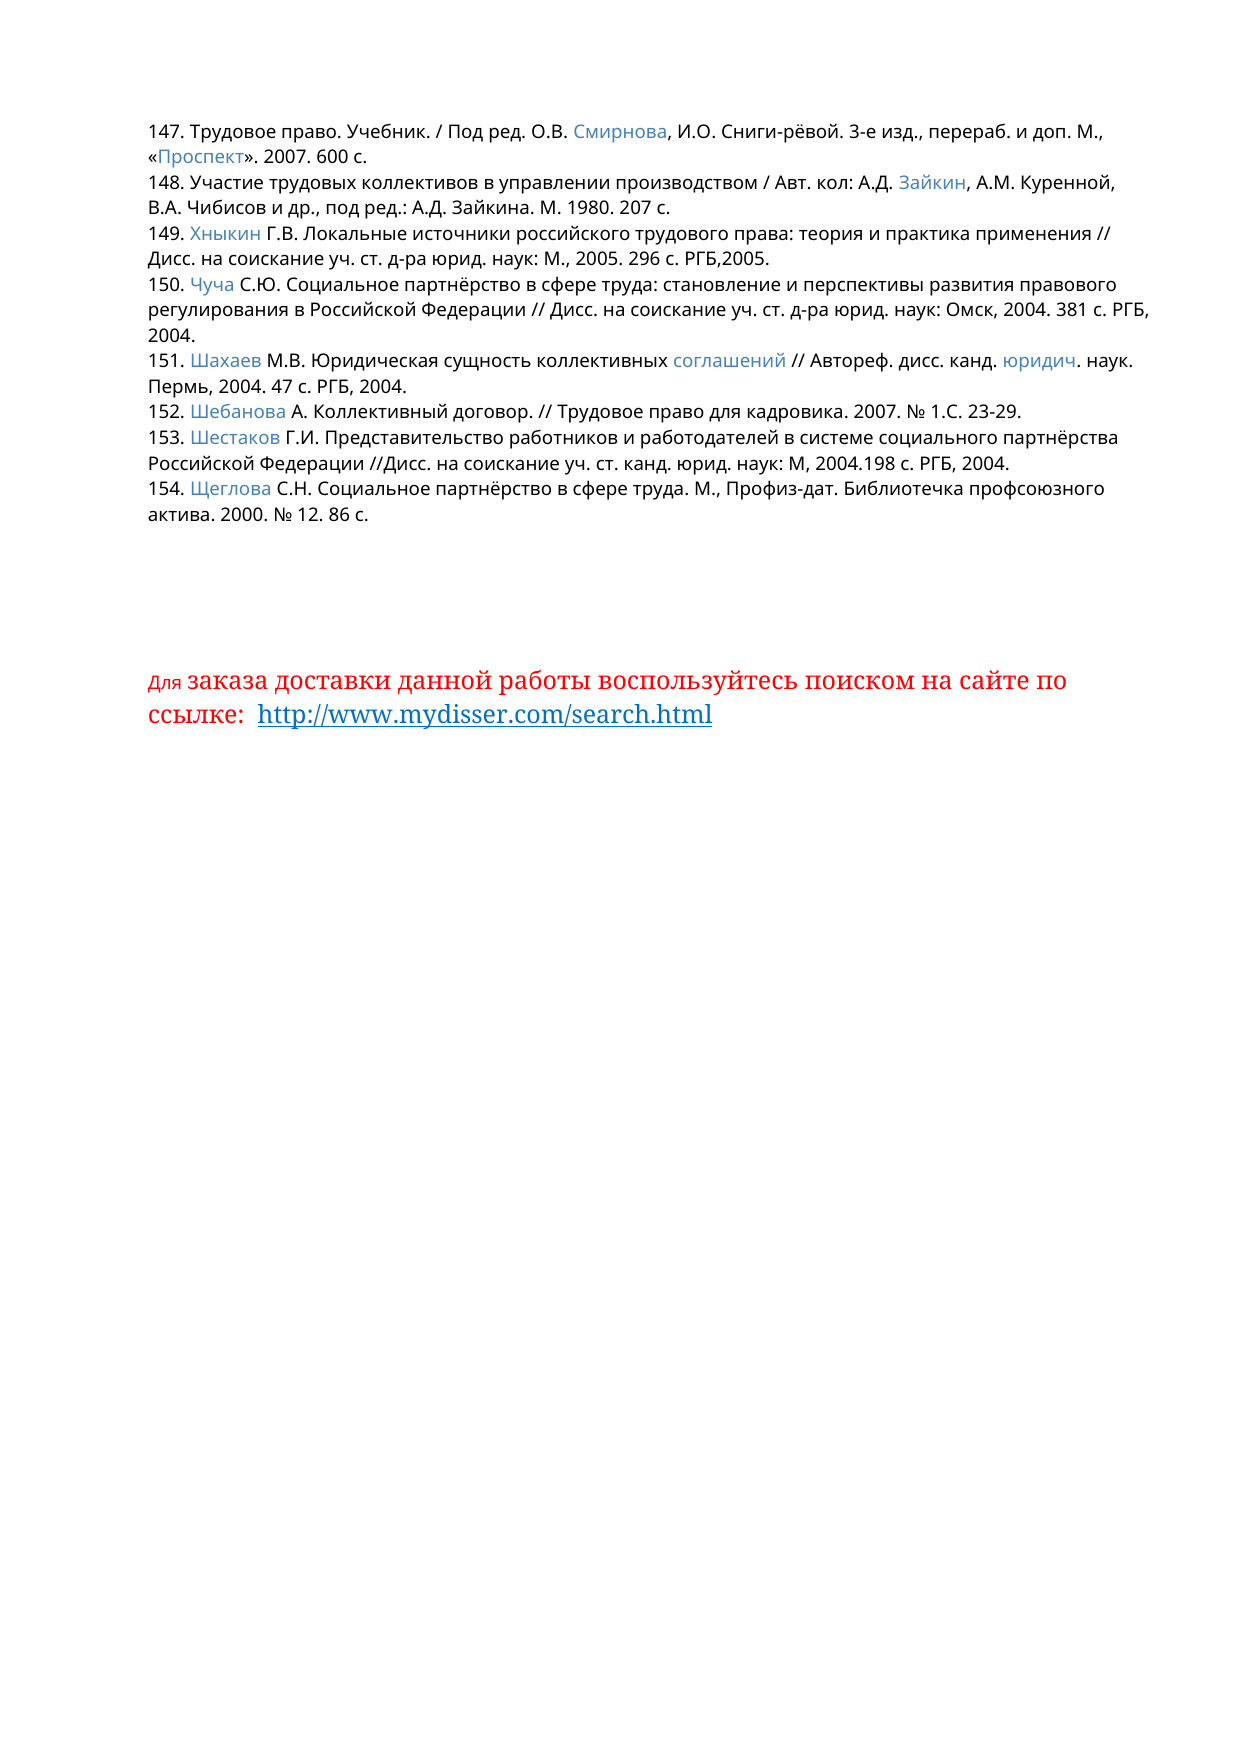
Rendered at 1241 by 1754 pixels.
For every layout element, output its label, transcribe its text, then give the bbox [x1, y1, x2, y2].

text Для заказа доставки данной работы воспользуйтесь поиском на сайте по ссылке: http://www.mydisser.com/search.html [148, 663, 1152, 731]
